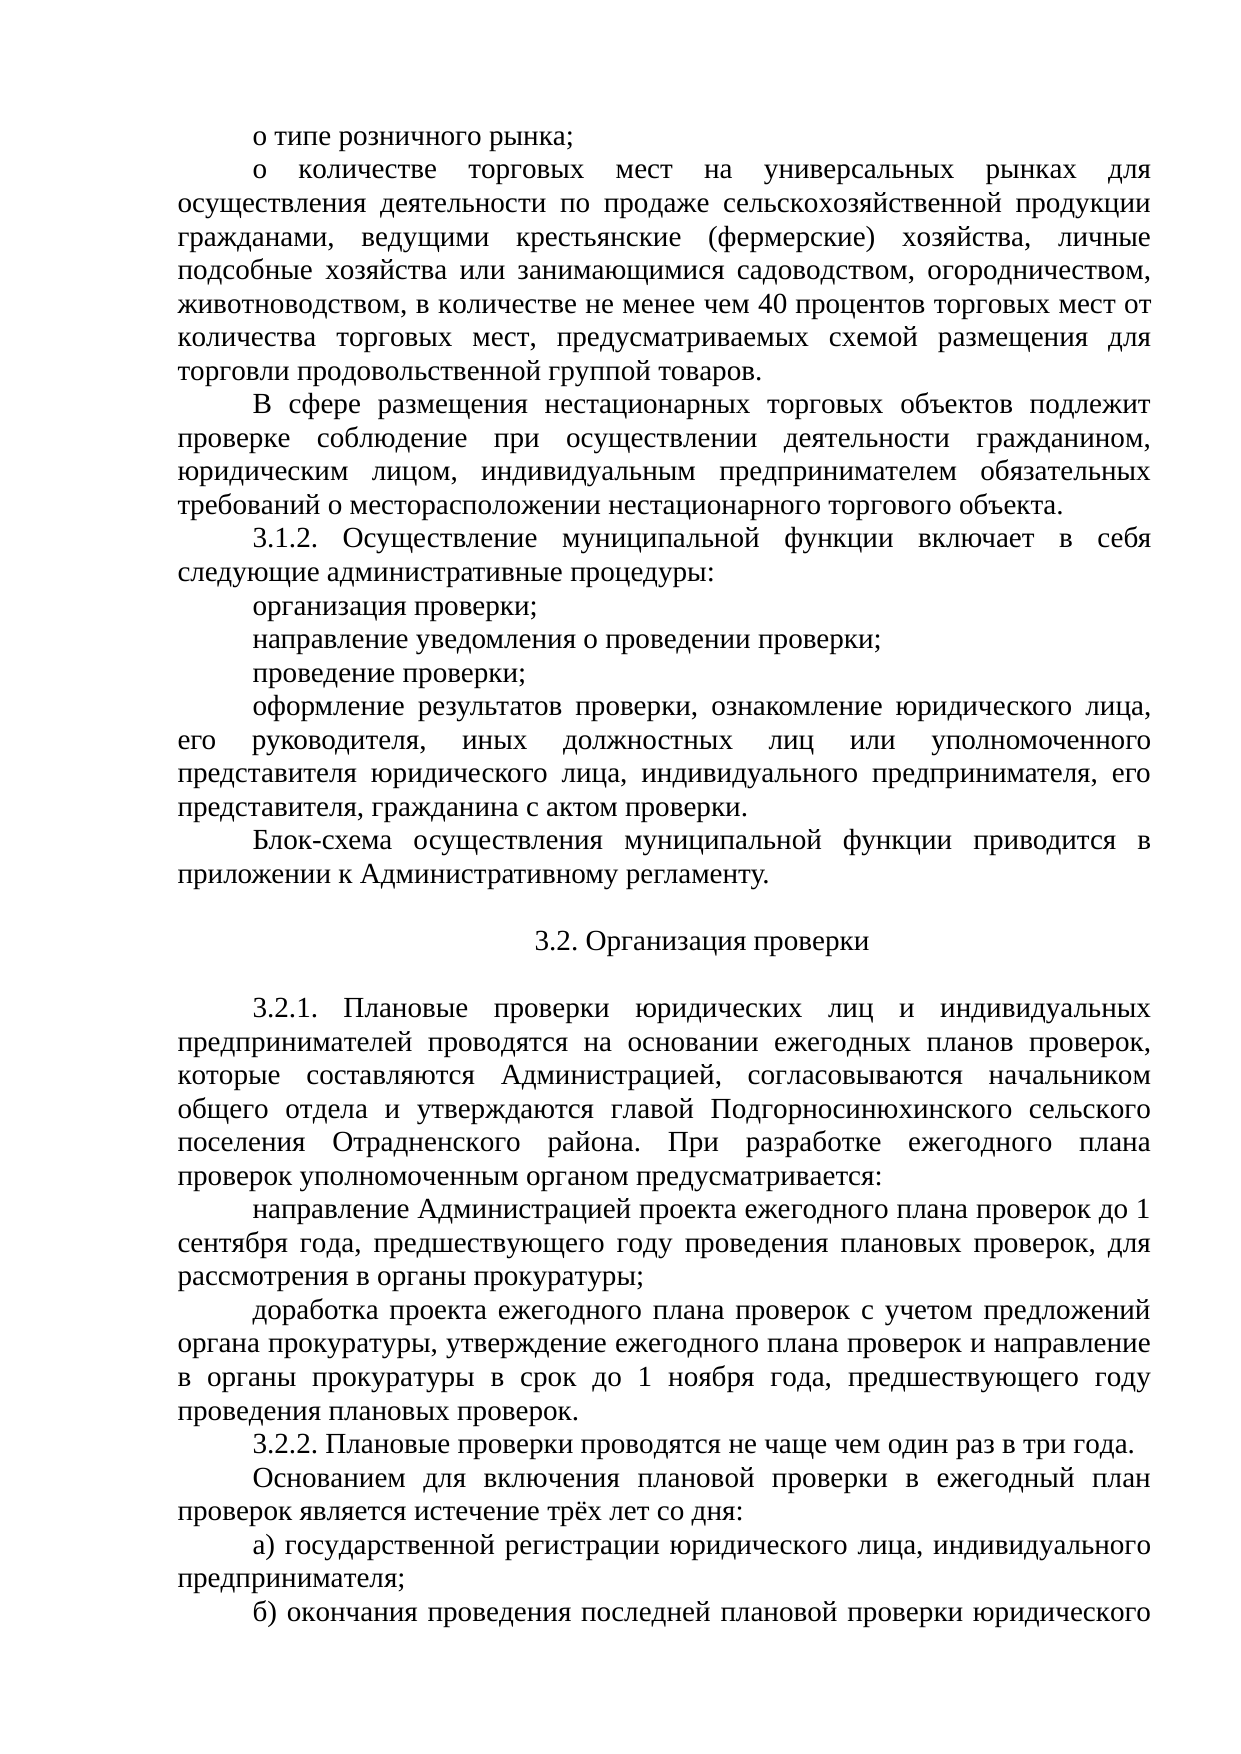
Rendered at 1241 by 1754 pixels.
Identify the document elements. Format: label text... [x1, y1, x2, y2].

text 3.2.1. Плановые проверки юридических лиц и индивидуальных предпринимателей проводятся на основании ежегодных планов проверок, которые составляются Администрацией, согласовываются начальником общего отдела и утверждаются главой Подгорносинюхинского сельского поселения Отрадненского района. При разработке ежегодного плана проверок уполномоченным органом предусматривается: [177, 990, 1152, 1191]
text а) государственной регистрации юридического лица, индивидуального предпринимателя; [177, 1527, 1152, 1594]
text оформление результатов проверки, ознакомление юридического лица, его руководителя, иных должностных лиц или уполномоченного представителя юридического лица, индивидуального предпринимателя, его представителя, гражданина с актом проверки. [177, 688, 1152, 822]
text организация проверки; [177, 588, 1152, 621]
text Основанием для включения плановой проверки в ежегодный план проверок является истечение трёх лет со дня: [177, 1460, 1152, 1527]
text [177, 1594, 1152, 1627]
text о количестве торговых мест на универсальных рынках для осуществления деятельности по продаже сельскохозяйственной продукции гражданами, ведущими крестьянские (фермерские) хозяйства, личные подсобные хозяйства или занимающимися садоводством, огородничеством, животноводством, в количестве не менее чем 40 процентов торговых мест от количества торговых мест, предусматриваемых схемой размещения для торговли продовольственной группой товаров. [177, 152, 1152, 386]
text доработка проекта ежегодного плана проверок с учетом предложений органа прокуратуры, утверждение ежегодного плана проверок и направление в органы прокуратуры в срок до 1 ноября года, предшествующего году проведения плановых проверок. [177, 1292, 1152, 1426]
text 3.1.2. Осуществление муниципальной функции включает в себя следующие административные процедуры: [177, 521, 1152, 588]
text направление Администрацией проекта ежегодного плана проверок до 1 сентября года, предшествующего году проведения плановых проверок, для рассмотрения в органы прокуратуры; [177, 1191, 1152, 1292]
text направление уведомления о проведении проверки; [177, 621, 1152, 655]
text В сфере размещения нестационарных торговых объектов подлежит проверке соблюдение при осуществлении деятельности гражданином, юридическим лицом, индивидуальным предпринимателем обязательных требований о месторасположении нестационарного торгового объекта. [177, 386, 1152, 521]
text 3.2.2. Плановые проверки проводятся не чаще чем один раз в три года. [177, 1426, 1152, 1460]
text 3.2. Организация проверки [177, 923, 1152, 957]
text проведение проверки; [177, 655, 1152, 688]
text Блок-схема осуществления муниципальной функции приводится в приложении к Административному регламенту. [177, 822, 1152, 889]
text о типе розничного рынка; [177, 118, 1152, 152]
